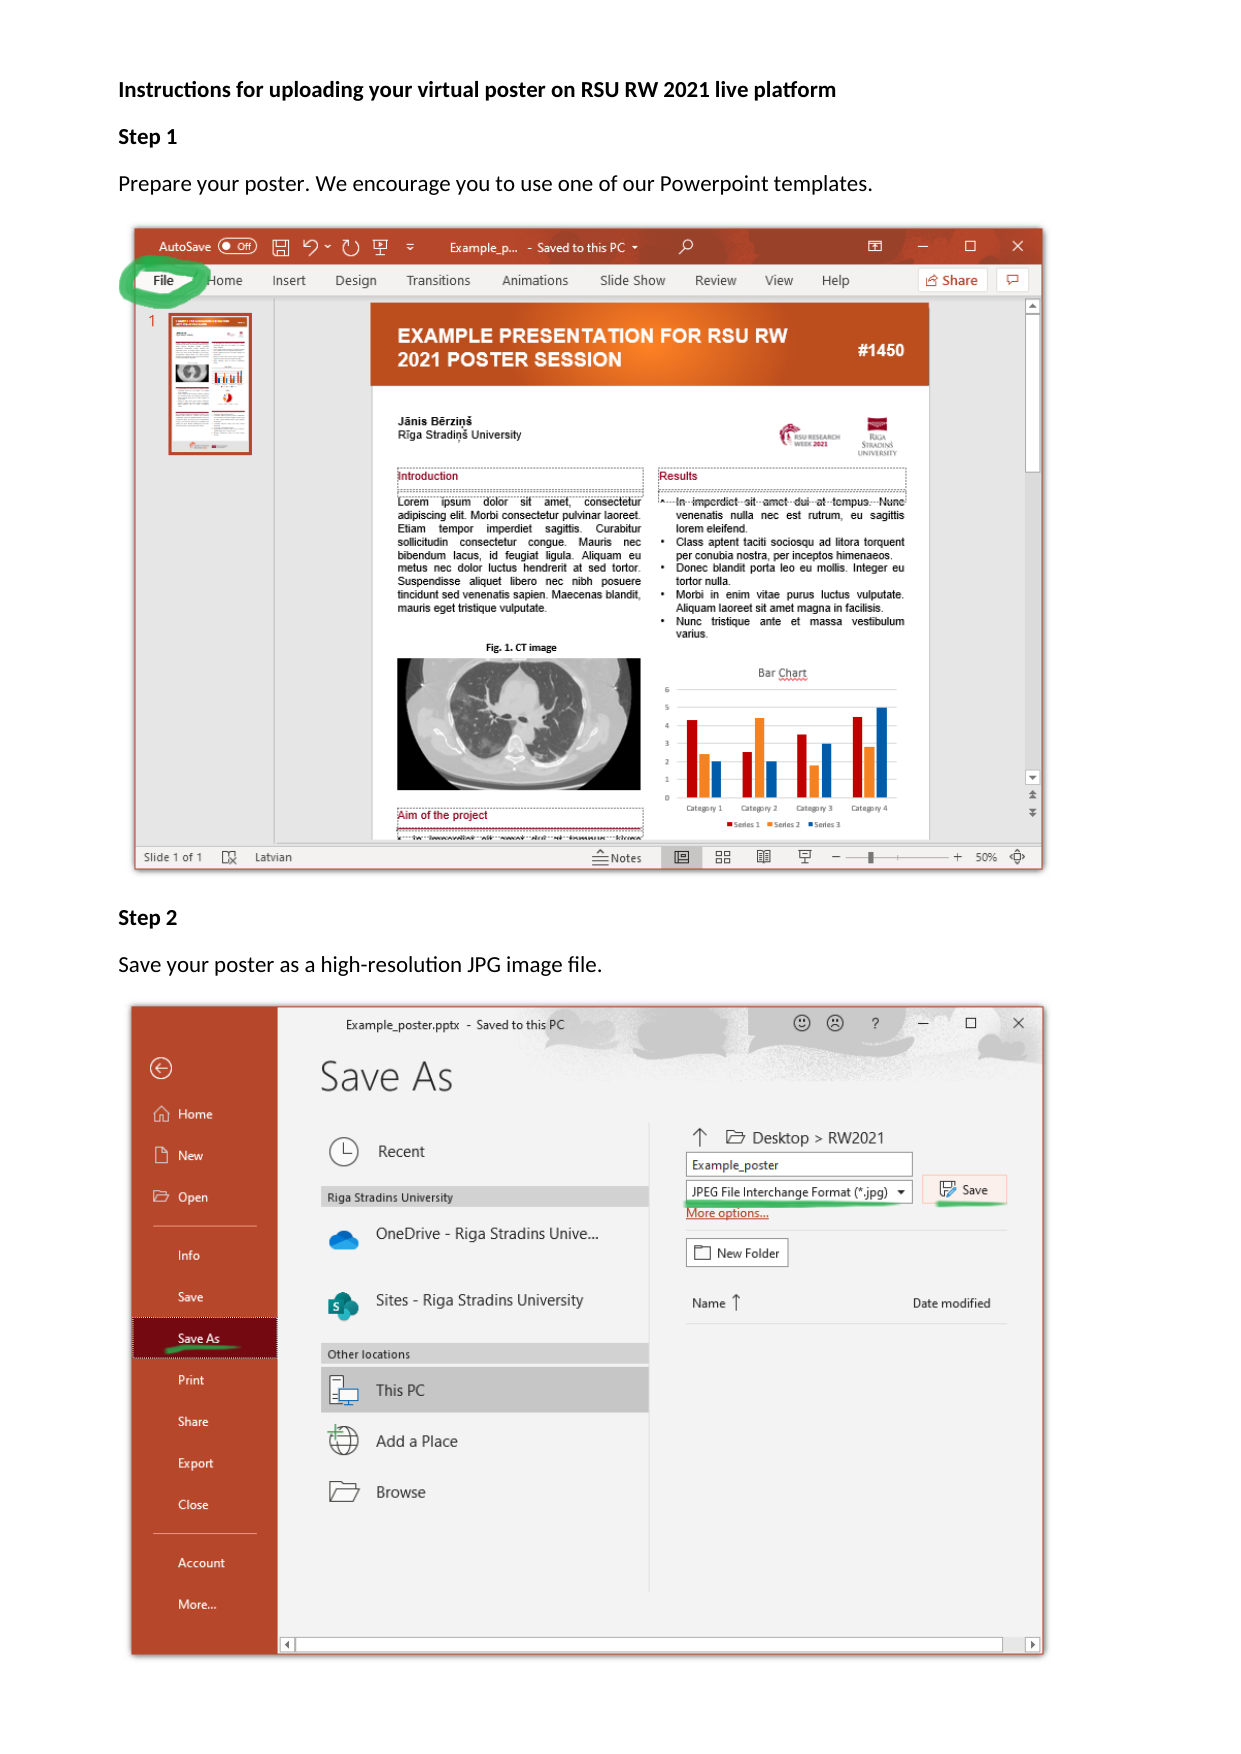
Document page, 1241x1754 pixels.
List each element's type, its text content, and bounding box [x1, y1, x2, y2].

text Step 2 [118, 903, 1165, 931]
picture [118, 215, 1058, 885]
text Save your poster as a high-resolution JPG image file. [118, 950, 1165, 978]
text Prepare your poster. We encourage you to use one of our Powerpoint templates. [118, 169, 1165, 197]
text Instructions for uploading your virtual poster on RSU RW 2021 live platform [118, 75, 1165, 103]
text Step 1 [118, 122, 1165, 150]
picture [118, 997, 1058, 1666]
